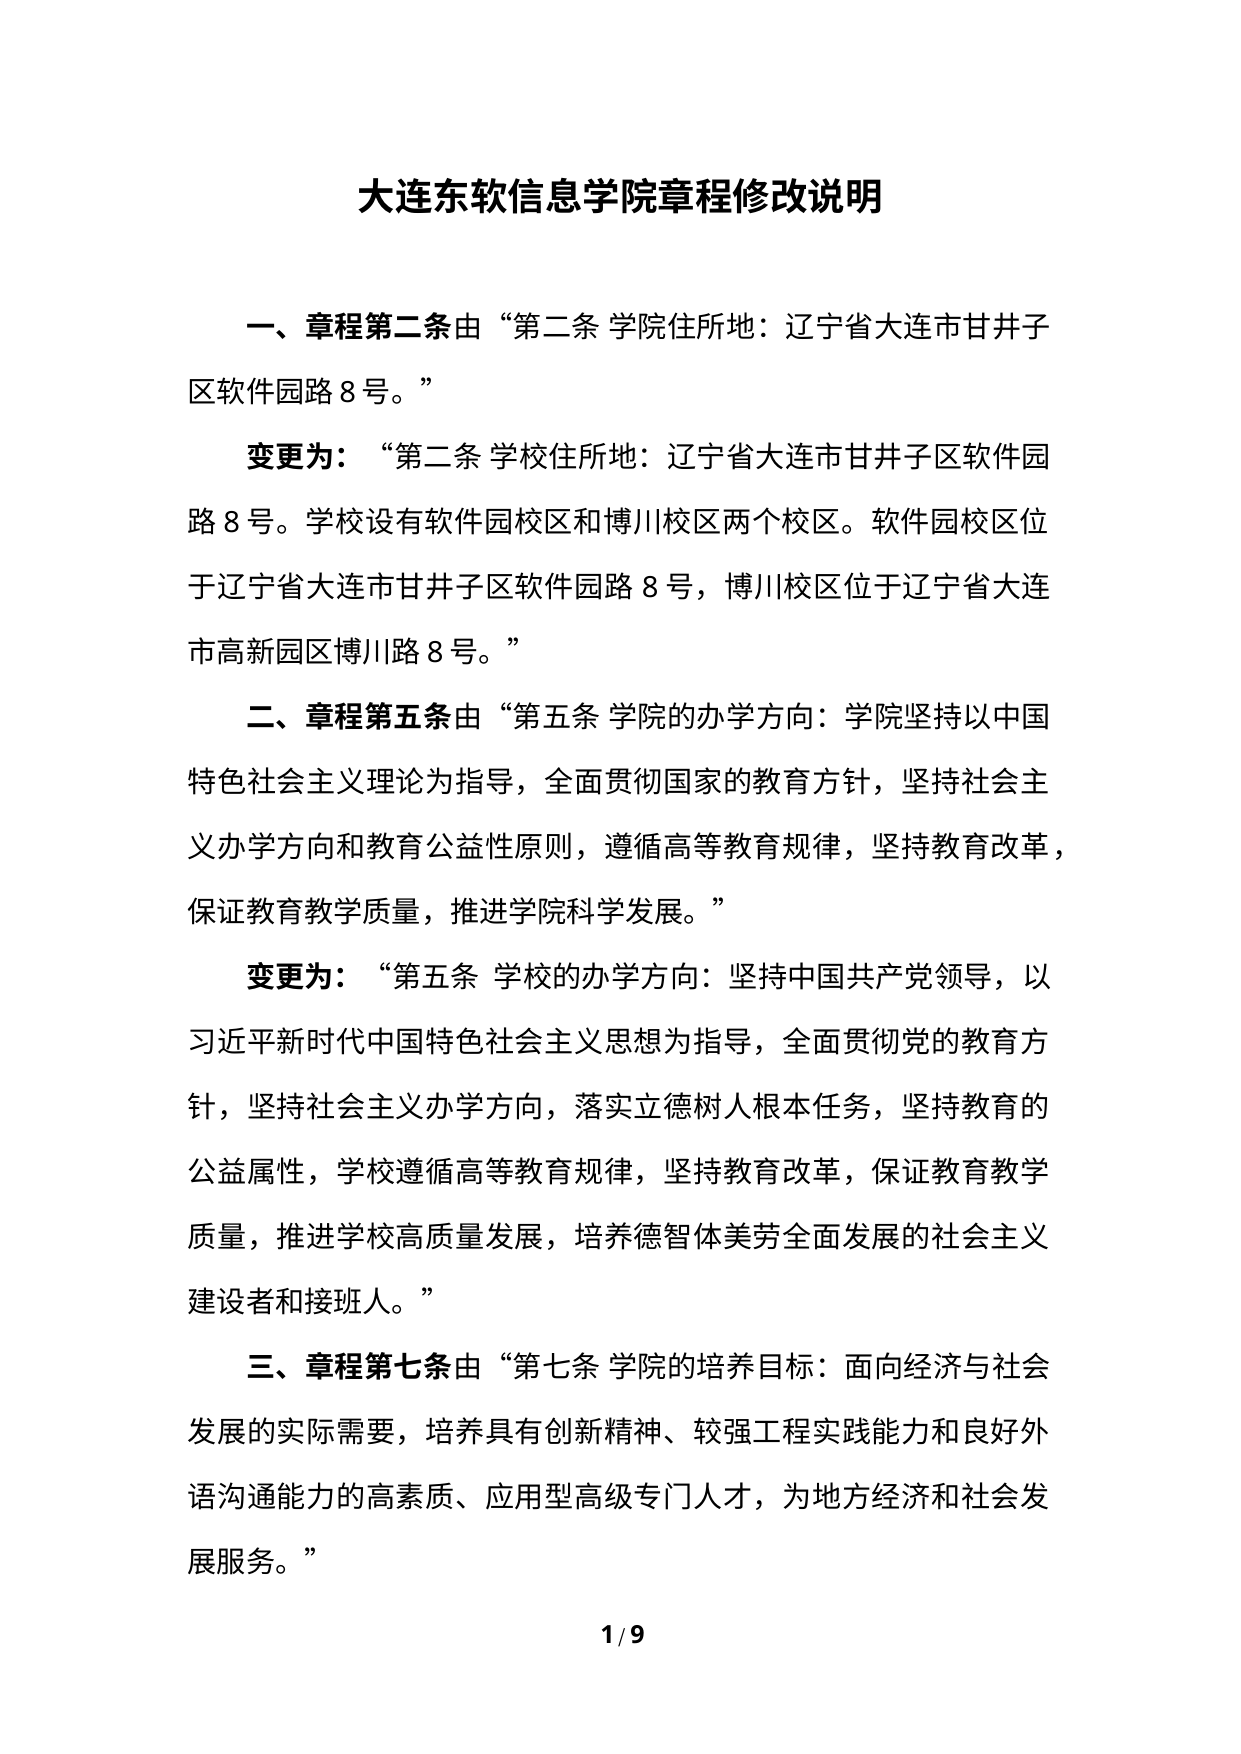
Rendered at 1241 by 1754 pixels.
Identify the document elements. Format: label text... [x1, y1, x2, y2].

text 一、章程第二条由“第二条 学院住所地：辽宁省大连市甘井子区软件园路8号。” [187, 292, 1053, 422]
text 大连东软信息学院章程修改说明 [187, 162, 1053, 227]
text 三、章程第七条由“第七条 学院的培养目标：面向经济与社会发展的实际需要，培养具有创新精神、较强工程实践能力和良好外语沟通能力的高素质、应用型高级专门人才，为地方经济和社会发展服务。” [187, 1332, 1053, 1592]
text 变更为：“第二条 学校住所地：辽宁省大连市甘井子区软件园路8号。学校设有软件园校区和博川校区两个校区。软件园校区位于辽宁省大连市甘井子区软件园路8号，博川校区位于辽宁省大连市高新园区博川路8号。” [187, 422, 1053, 682]
text 二、章程第五条由“第五条 学院的办学方向：学院坚持以中国特色社会主义理论为指导，全面贯彻国家的教育方针，坚持社会主义办学方向和教育公益性原则，遵循高等教育规律，坚持教育改革，保证教育教学质量，推进学院科学发展。” [187, 682, 1053, 942]
text 变更为：“第五条 学校的办学方向：坚持中国共产党领导，以习近平新时代中国特色社会主义思想为指导，全面贯彻党的教育方针，坚持社会主义办学方向，落实立德树人根本任务，坚持教育的公益属性，学校遵循高等教育规律，坚持教育改革，保证教育教学质量，推进学校高质量发展，培养德智体美劳全面发展的社会主义建设者和接班人。” [187, 942, 1053, 1332]
